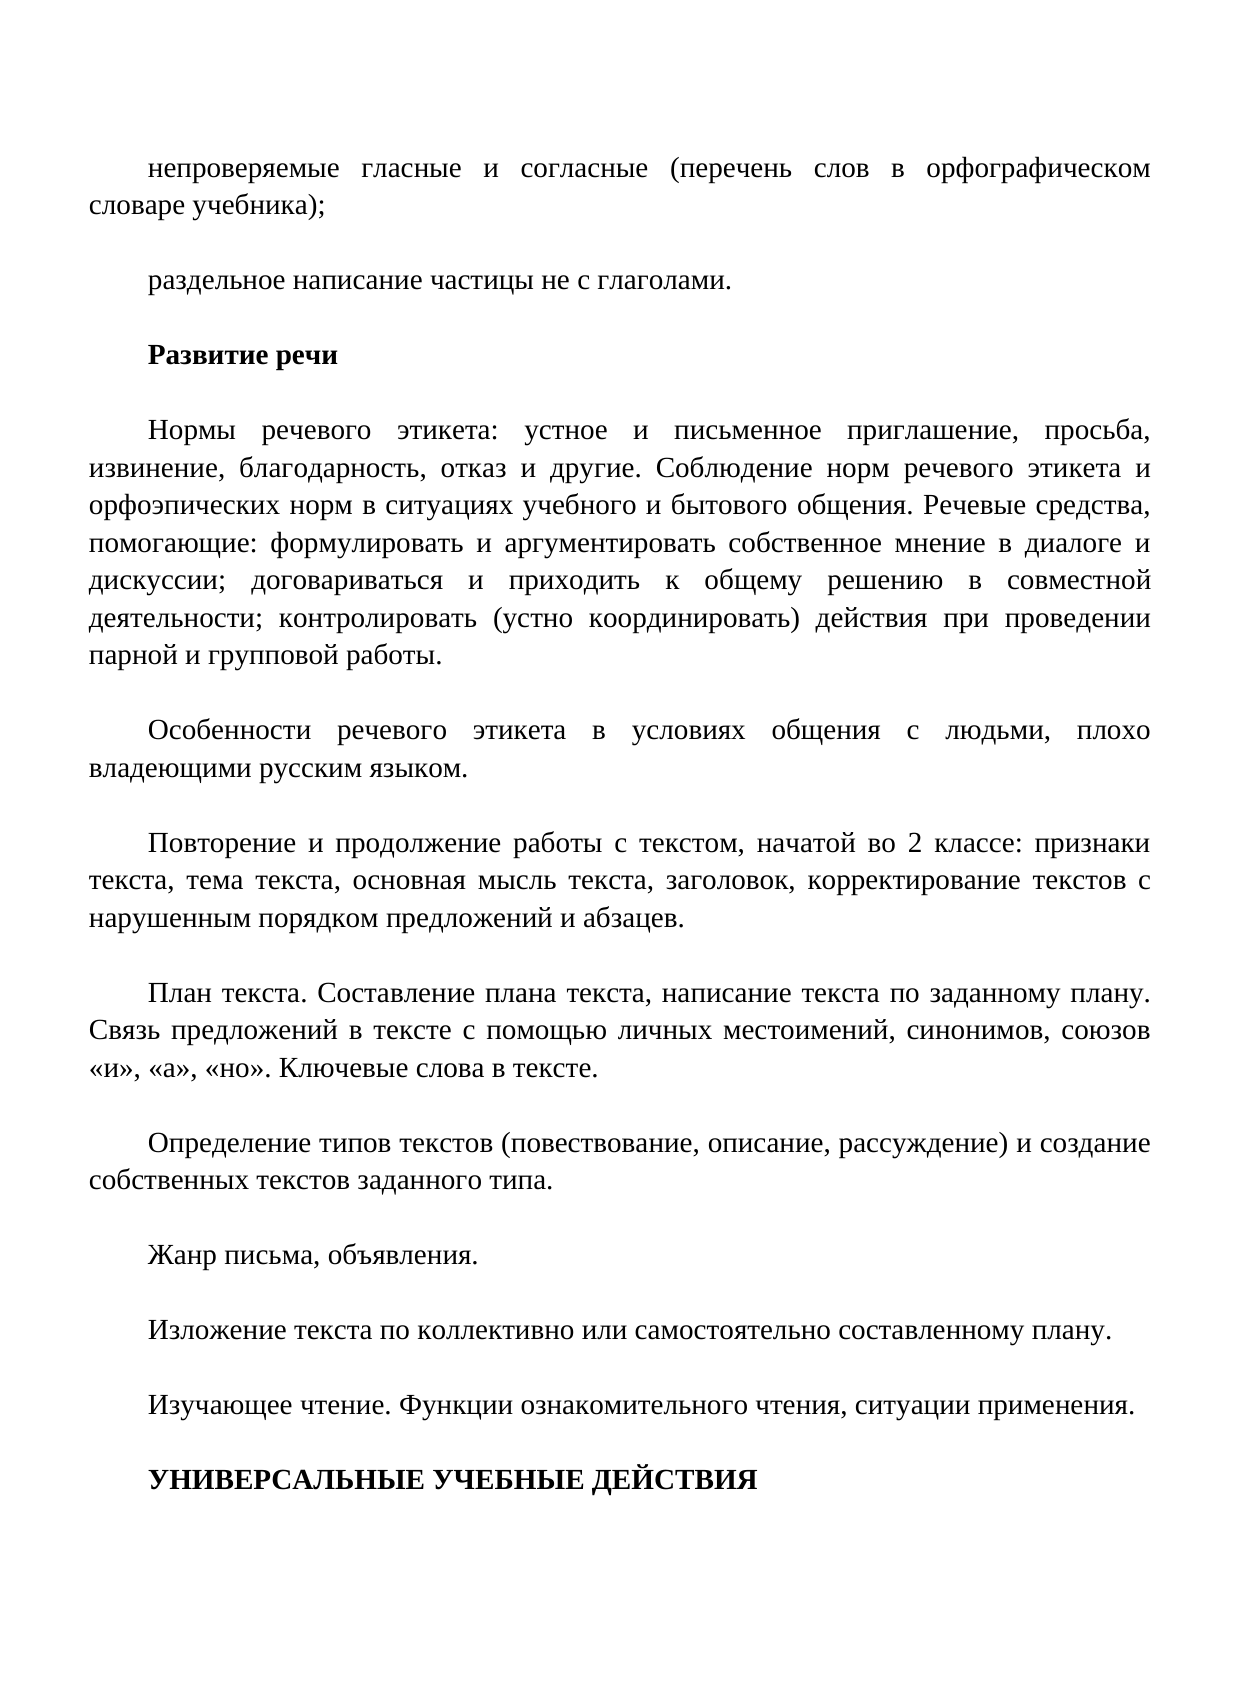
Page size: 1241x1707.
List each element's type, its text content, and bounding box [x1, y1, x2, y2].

text Нормы речевого этикета: устное и письменное приглашение, просьба, извинение, благодарность, отказ и другие. Соблюдение норм речевого этикета и орфоэпических норм в ситуациях учебного и бытового общения. Речевые средства, помогающие: формулировать и аргументировать собственное мнение в диалоге и дискуссии; договариваться и приходить к общему решению в совместной деятельности; контролировать (устно координировать) действия при проведении парной и групповой работы. [89, 412, 1152, 671]
text Развитие речи [89, 337, 1152, 371]
text раздельное написание частицы не с глаголами. [89, 262, 1152, 296]
text План текста. Составление плана текста, написание текста по заданному плану. Связь предложений в тексте с помощью личных местоимений, синонимов, союзов «и», «а», «но». Ключевые слова в тексте. [89, 975, 1152, 1083]
text Определение типов текстов (повествование, описание, рассуждение) и создание собственных текстов заданного типа. [89, 1125, 1152, 1196]
text УНИВЕРСАЛЬНЫЕ УЧЕБНЫЕ ДЕЙСТВИЯ [89, 1462, 1152, 1496]
text Изучающее чтение. Функции ознакомительного чтения, ситуации применения. [89, 1387, 1152, 1421]
text Повторение и продолжение работы с текстом, начатой во 2 классе: признаки текста, тема текста, основная мысль текста, заголовок, корректирование текстов с нарушенным порядком предложений и абзацев. [89, 825, 1152, 933]
text непроверяемые гласные и согласные (перечень слов в орфографическом словаре учебника); [89, 150, 1152, 221]
text Жанр письма, объявления. [89, 1237, 1152, 1271]
text Изложение текста по коллективно или самостоятельно составленному плану. [89, 1312, 1152, 1346]
text Особенности речевого этикета в условиях общения с людьми, плохо владеющими русским языком. [89, 712, 1152, 783]
